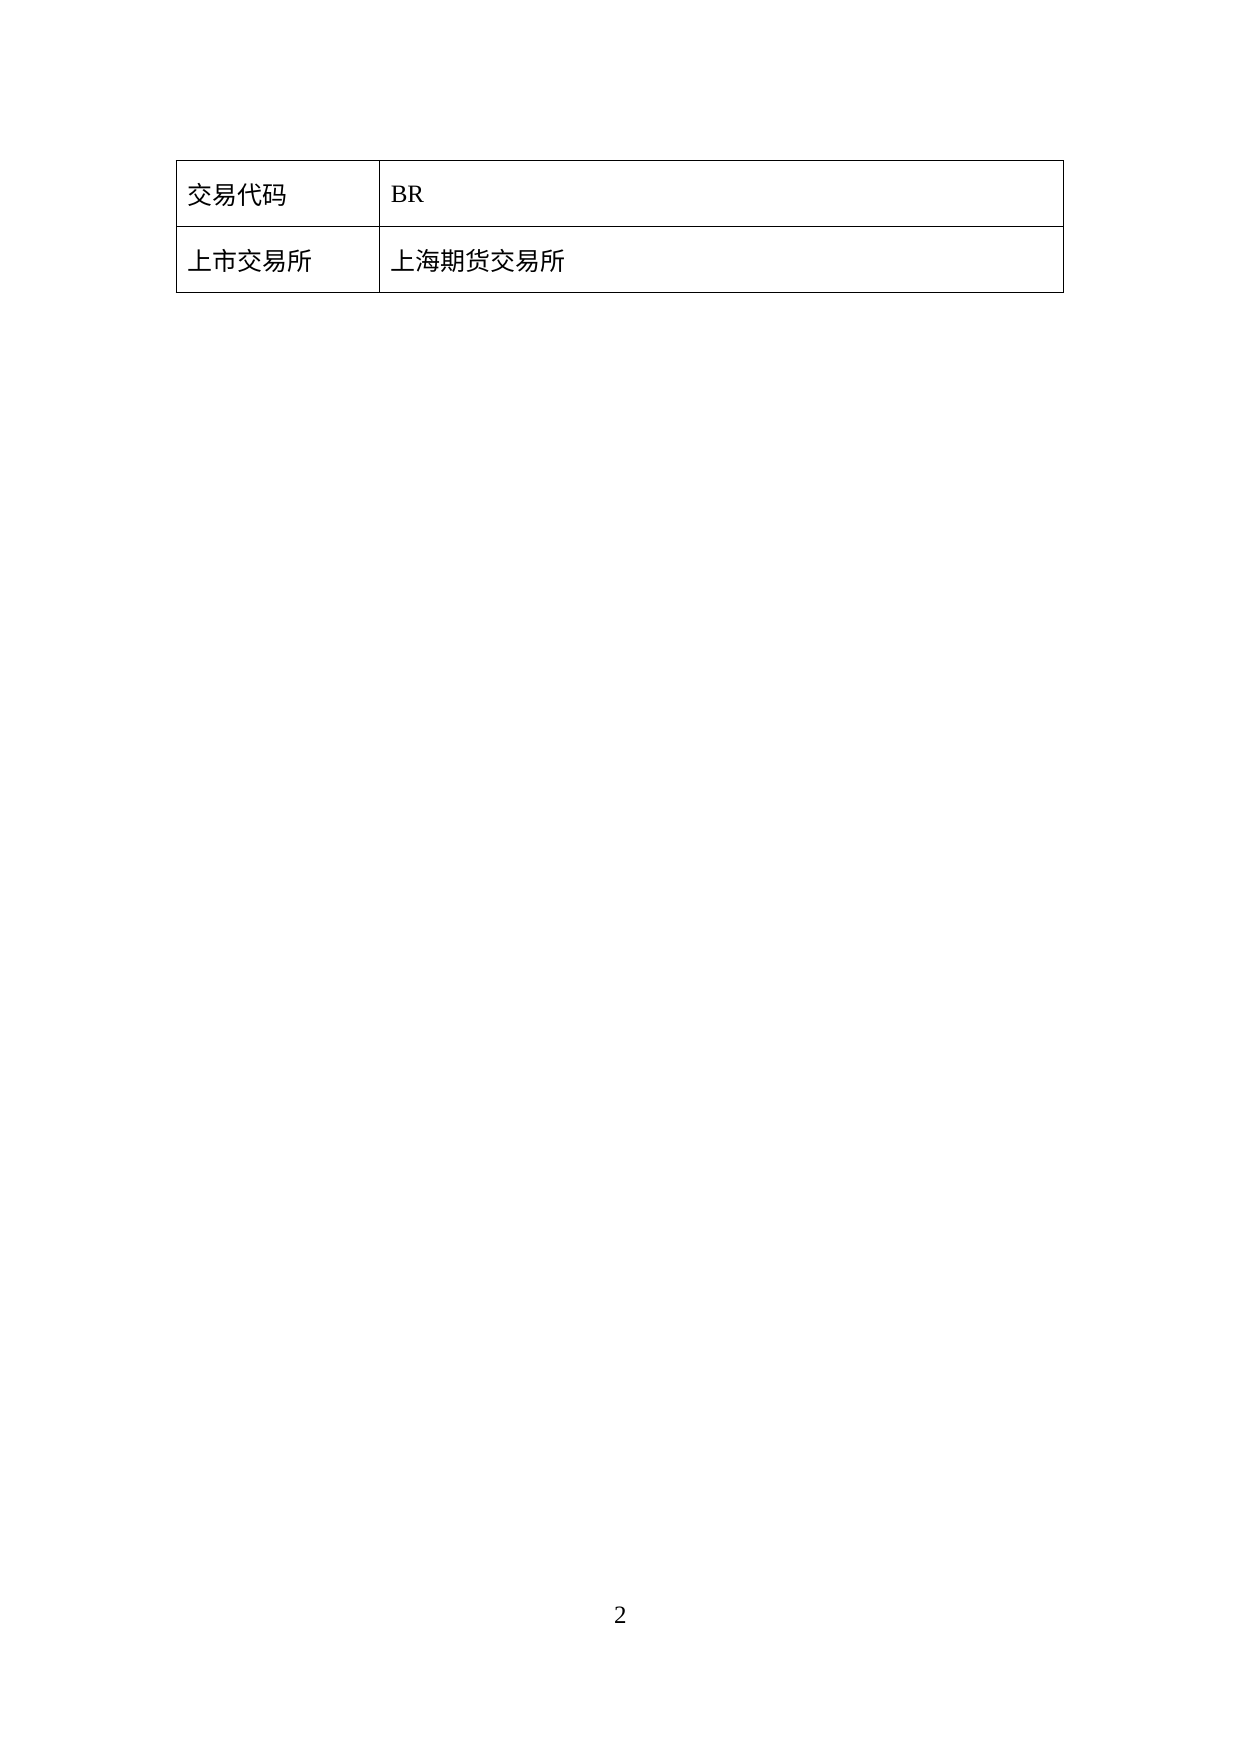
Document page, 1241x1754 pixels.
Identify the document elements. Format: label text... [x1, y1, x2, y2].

table_cell 上海期货交易所 [380, 227, 1063, 292]
table_cell 交易代码 [177, 161, 379, 226]
table_cell BR [380, 161, 1063, 226]
table_cell 上市交易所 [177, 227, 379, 292]
